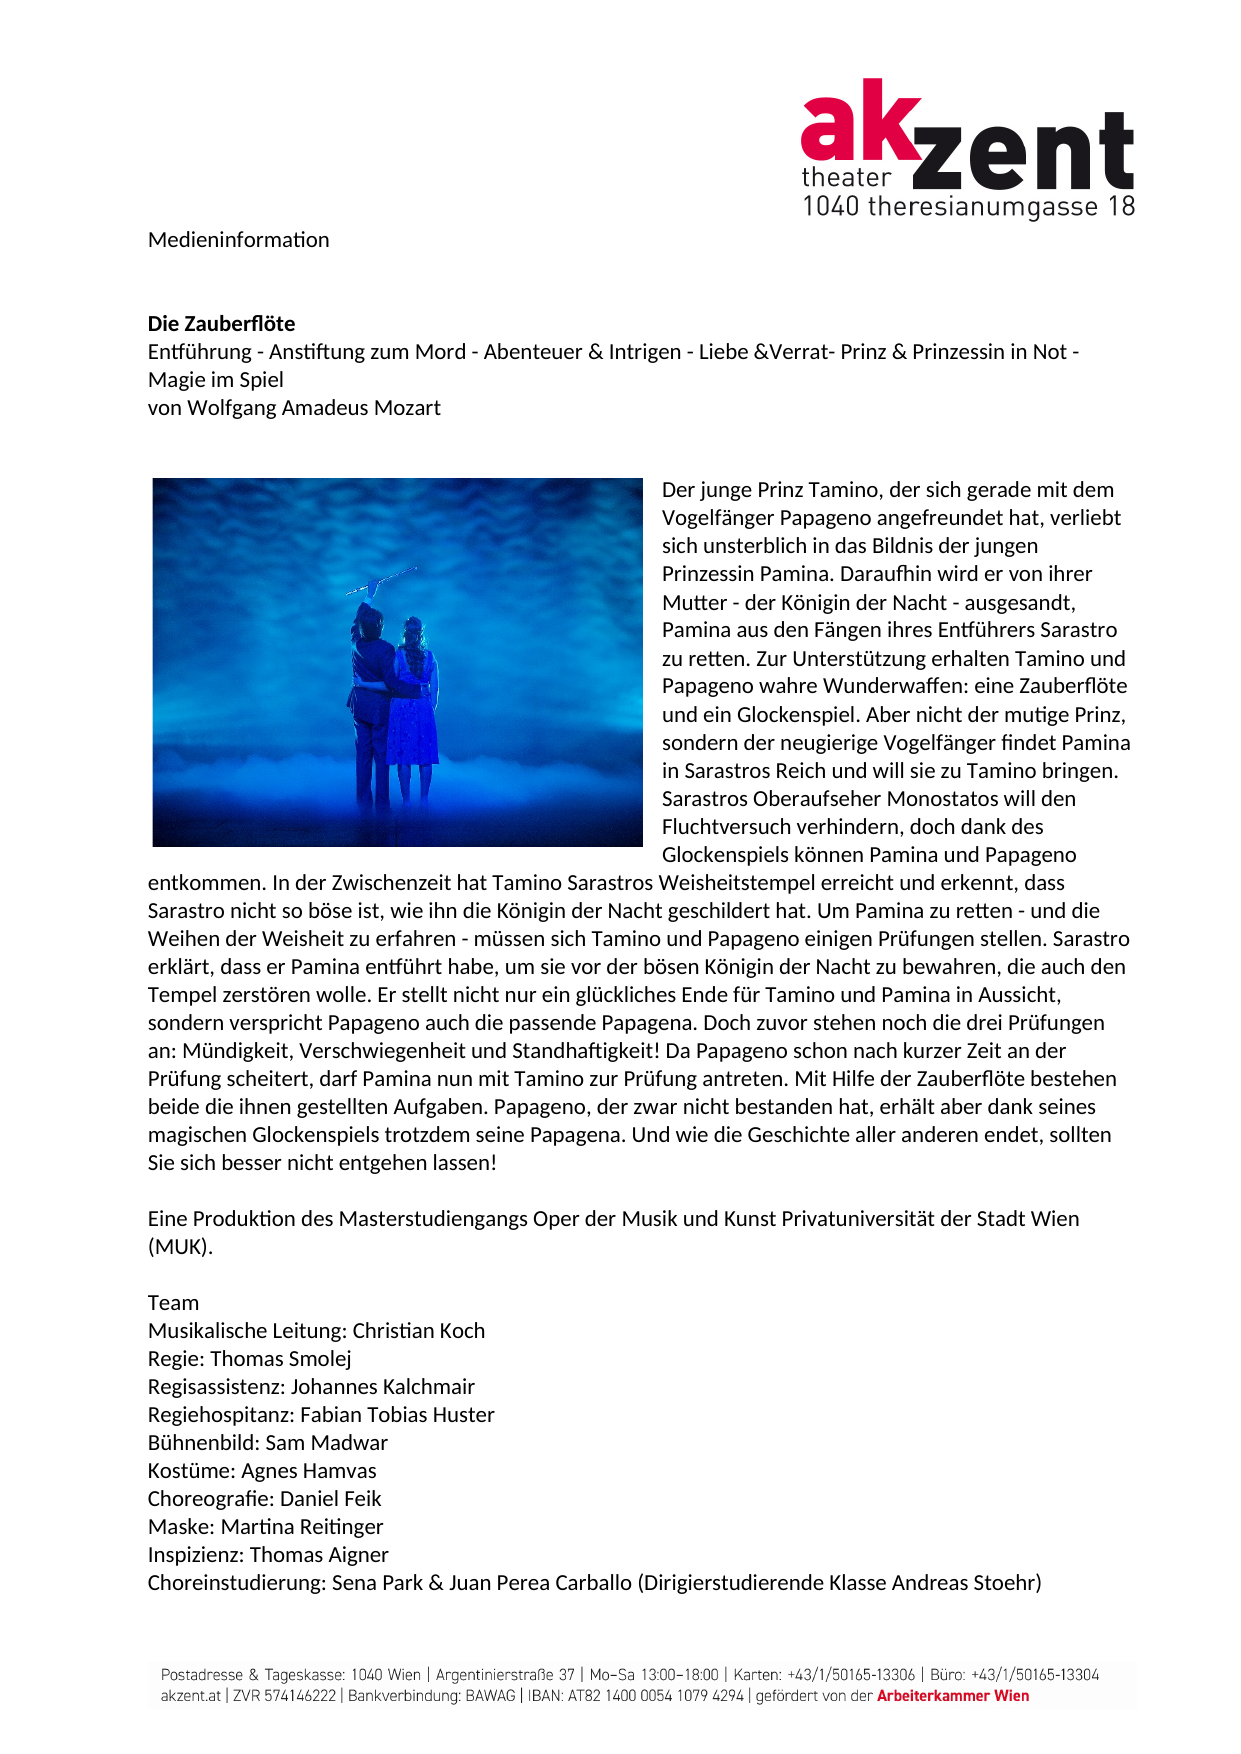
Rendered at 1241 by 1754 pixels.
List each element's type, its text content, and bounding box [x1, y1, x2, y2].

text Team [148, 1288, 1137, 1316]
picture [796, 73, 1138, 225]
text Entführung - Anstiftung zum Mord - Abenteuer & Intrigen - Liebe &Verrat- Prinz & Prinzessin in Not - Magie im Spiel [148, 337, 1137, 393]
text Musikalische Leitung: Christian Koch [148, 1316, 1137, 1344]
text Regisassistenz: Johannes Kalchmair [148, 1372, 1137, 1400]
text Eine Produktion des Masterstudiengangs Oper der Musik und Kunst Privatuniversität der Stadt Wien (MUK). [148, 1204, 1137, 1260]
text Regie: Thomas Smolej [148, 1344, 1137, 1372]
text Choreinstudierung: Sena Park & Juan Perea Carballo (Dirigierstudierende Klasse Andreas Stoehr) [148, 1568, 1137, 1596]
text Die Zauberflöte [148, 309, 1137, 337]
text Regiehospitanz: Fabian Tobias Huster [148, 1400, 1137, 1428]
text Medieninformation [148, 225, 1137, 253]
text von Wolfgang Amadeus Mozart [148, 393, 1137, 421]
text Bühnenbild: Sam Madwar [148, 1428, 1137, 1456]
picture [147, 1662, 1138, 1709]
picture [152, 478, 643, 847]
text Kostüme: Agnes Hamvas [148, 1456, 1137, 1484]
text Inspizienz: Thomas Aigner [148, 1540, 1137, 1568]
text Choreografie: Daniel Feik [148, 1484, 1137, 1512]
text Maske: Martina Reitinger [148, 1512, 1137, 1540]
